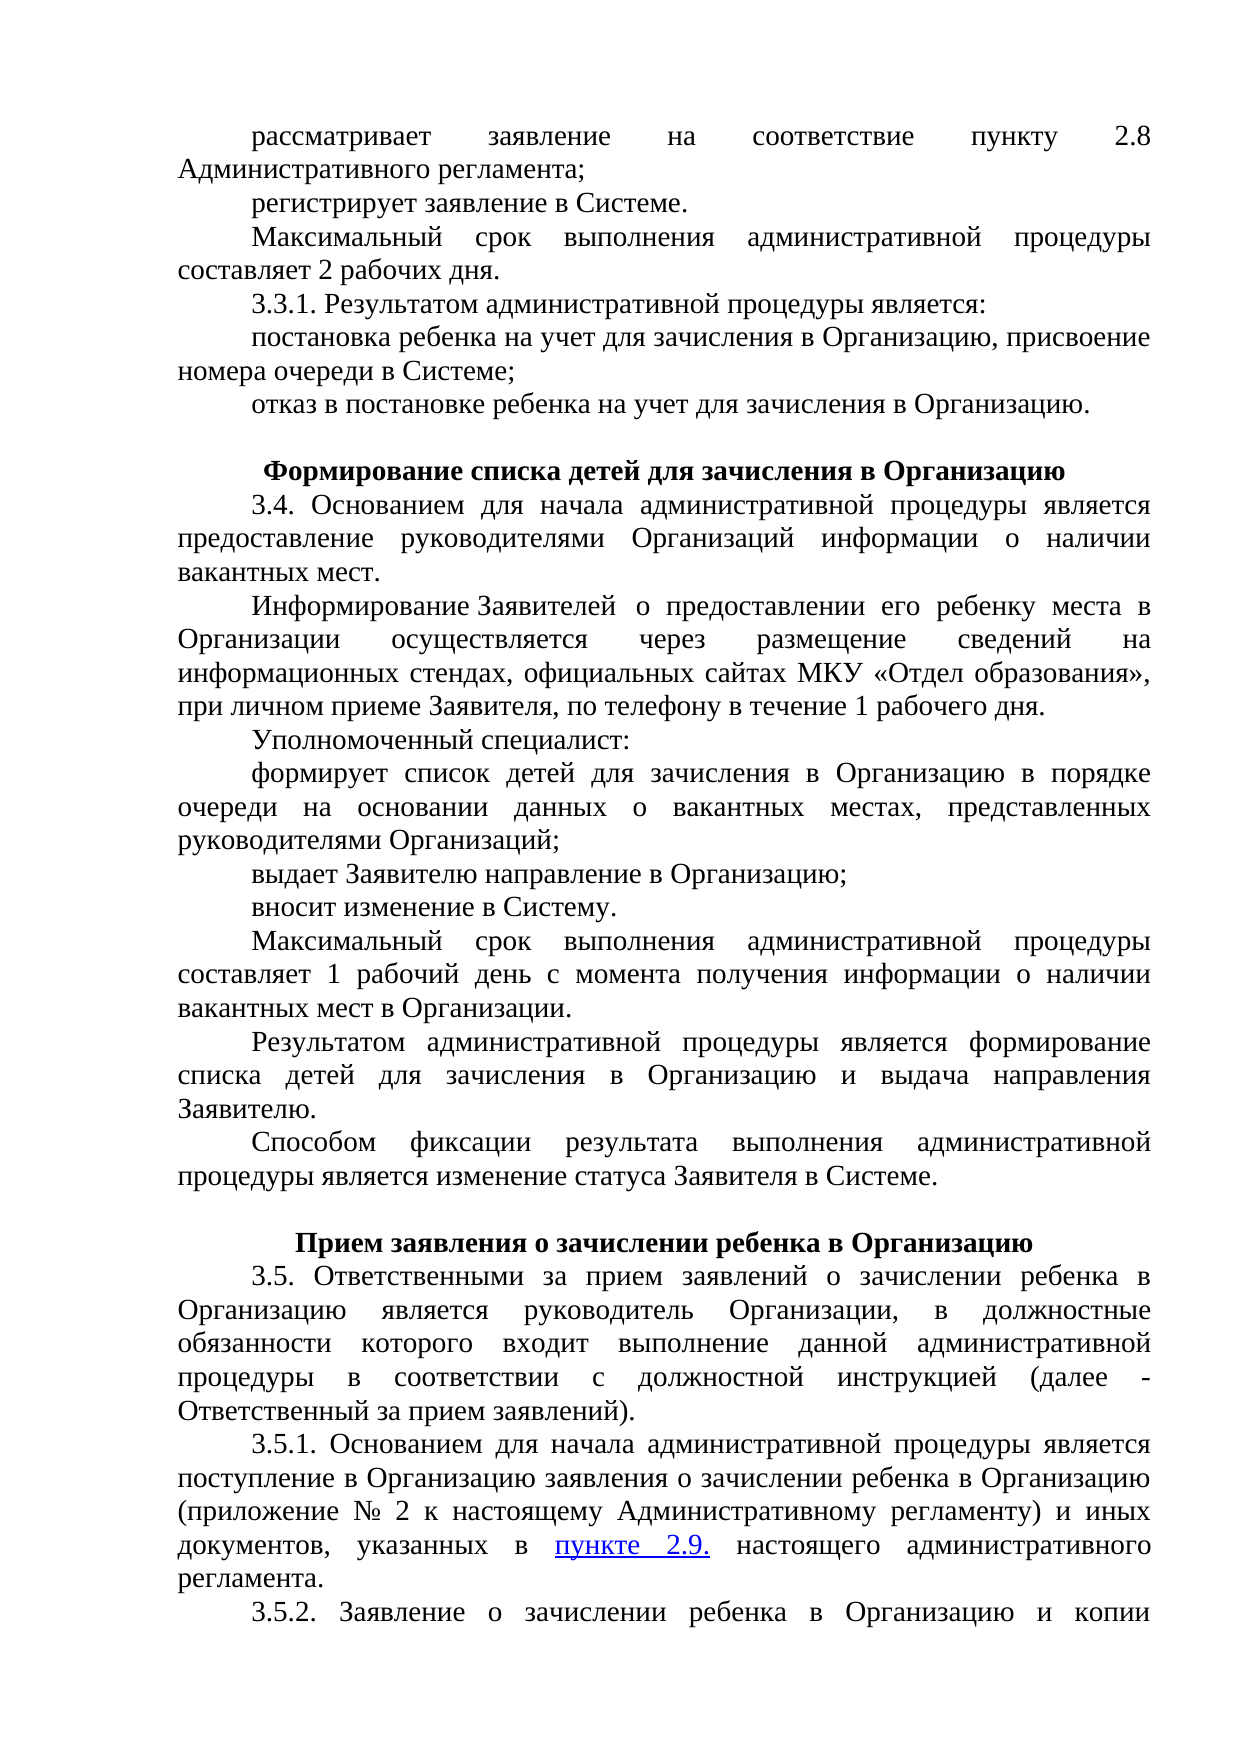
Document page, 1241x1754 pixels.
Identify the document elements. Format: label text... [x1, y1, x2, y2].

text 3.5.1. Основанием для начала административной процедуры является поступление в Организацию заявления о зачислении ребенка в Организацию (приложение № 2 к настоящему Административному регламенту) и иных документов, указанных в пункте 2.9. настоящего административного регламента. [177, 1426, 1152, 1594]
text отказ в постановке ребенка на учет для зачисления в Организацию. [177, 386, 1152, 420]
text постановка ребенка на учет для зачисления в Организацию, присвоение номера очереди в Системе; [177, 319, 1152, 386]
text Результатом административной процедуры является формирование списка детей для зачисления в Организацию и выдача направления Заявителю. [177, 1024, 1152, 1124]
text регистрирует заявление в Системе. [177, 185, 1152, 219]
text Максимальный срок выполнения административной процедуры составляет 2 рабочих дня. [177, 219, 1152, 286]
text Способом фиксации результата выполнения административной процедуры является изменение статуса Заявителя в Системе. [177, 1124, 1152, 1191]
text вносит изменение в Систему. [177, 889, 1152, 923]
text формирует список детей для зачисления в Организацию в порядке очереди на основании данных о вакантных местах, представленных руководителями Организаций; [177, 755, 1152, 856]
text Прием заявления о зачислении ребенка в Организацию [177, 1225, 1152, 1258]
text Формирование списка детей для зачисления в Организацию [177, 453, 1152, 487]
text Уполномоченный специалист: [177, 722, 1152, 755]
text выдает Заявителю направление в Организацию; [177, 856, 1152, 889]
text 3.4. Основанием для начала административной процедуры является предоставление руководителями Организаций информации о наличии вакантных мест. [177, 487, 1152, 588]
text Максимальный срок выполнения административной процедуры составляет 1 рабочий день с момента получения информации о наличии вакантных мест в Организации. [177, 923, 1152, 1024]
text 3.5. Ответственными за прием заявлений о зачислении ребенка в Организацию является руководитель Организации, в должностные обязанности которого входит выполнение данной административной процедуры в соответствии с должностной инструкцией (далее - Ответственный за прием заявлений). [177, 1258, 1152, 1426]
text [177, 1594, 1152, 1627]
text 3.3.1. Результатом административной процедуры является: [177, 286, 1152, 319]
text Информирование Заявителей о предоставлении его ребенку места в Организации осуществляется через размещение сведений на информационных стендах, официальных сайтах МКУ «Отдел образования», при личном приеме Заявителя, по телефону в течение 1 рабочего дня. [177, 588, 1152, 722]
text рассматривает заявление на соответствие пункту 2.8 Административного регламента; [177, 118, 1152, 185]
